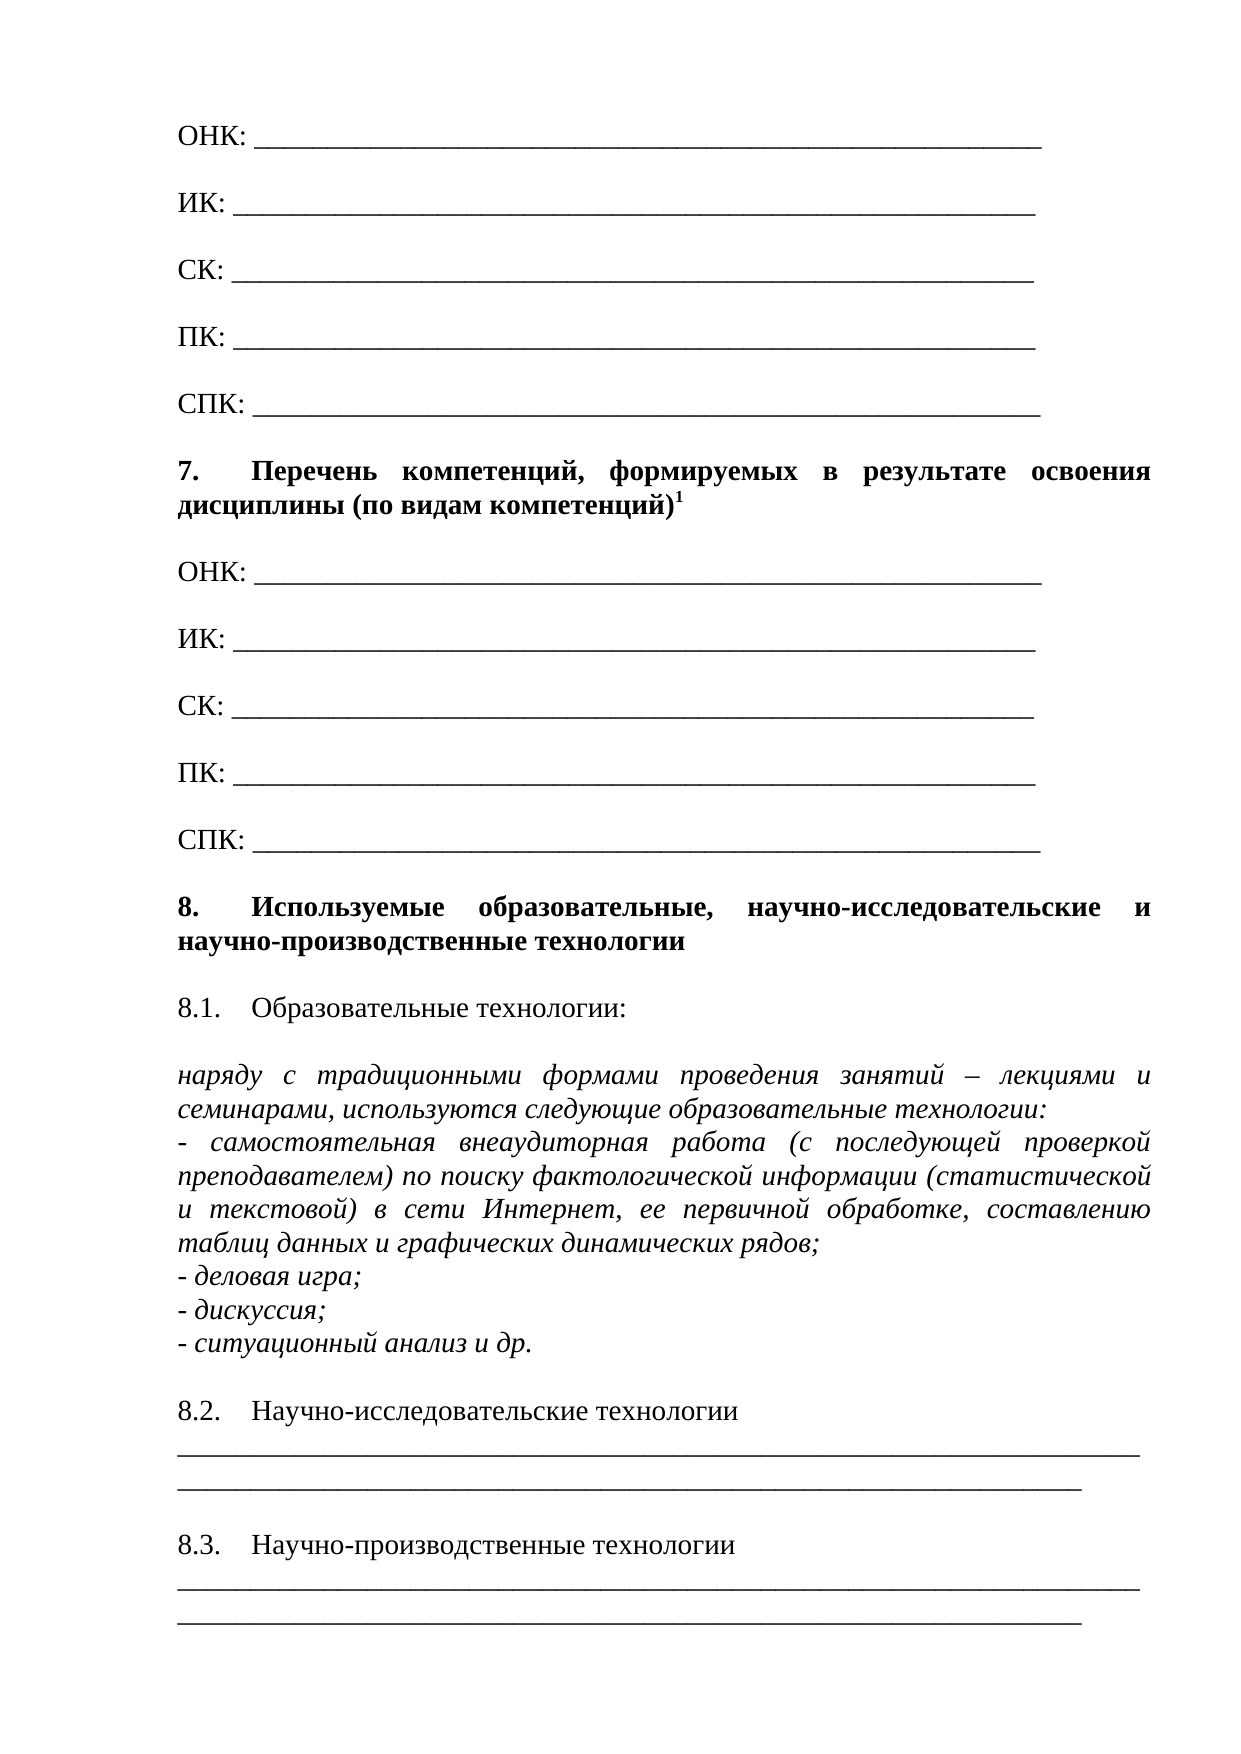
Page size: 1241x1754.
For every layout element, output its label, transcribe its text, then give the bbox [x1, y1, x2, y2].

text СПК: ______________________________________________________ [177, 386, 1152, 420]
text СК: _______________________________________________________ [177, 688, 1152, 722]
text ИК: _______________________________________________________ [177, 185, 1152, 219]
text - самостоятельная внеаудиторная работа (с последующей проверкой преподавателем) по поиску фактологической информации (статистической и текстовой) в сети Интернет, ее первичной обработке, составлению таблиц данных и графических динамических рядов; [177, 1124, 1152, 1258]
text СПК: ______________________________________________________ [177, 822, 1152, 856]
text - ситуационный анализ и др. [177, 1326, 1152, 1359]
text 8. Используемые образовательные, научно-исследовательские и научно-производственные технологии [177, 889, 1152, 957]
text ПК: _______________________________________________________ [177, 319, 1152, 353]
text - дискуссия; [177, 1292, 1152, 1326]
text ПК: _______________________________________________________ [177, 755, 1152, 789]
text 8.2. Научно-исследовательские технологии [177, 1393, 1152, 1426]
text ________________________________________________________________________________________________________________________________ [177, 1560, 1152, 1627]
text ОНК: ______________________________________________________ [177, 554, 1152, 588]
text 8.1. Образовательные технологии: [177, 990, 1152, 1024]
text наряду с традиционными формами проведения занятий – лекциями и семинарами, используются следующие образовательные технологии: [177, 1057, 1152, 1124]
text ОНК: ______________________________________________________ [177, 118, 1152, 152]
text 7. Перечень компетенций, формируемых в результате освоения дисциплины (по видам компетенций)1 [177, 453, 1152, 521]
text - деловая игра; [177, 1258, 1152, 1292]
text СК: _______________________________________________________ [177, 252, 1152, 286]
text ________________________________________________________________________________________________________________________________ [177, 1426, 1152, 1493]
text 8.3. Научно-производственные технологии [177, 1527, 1152, 1560]
text ИК: _______________________________________________________ [177, 621, 1152, 655]
